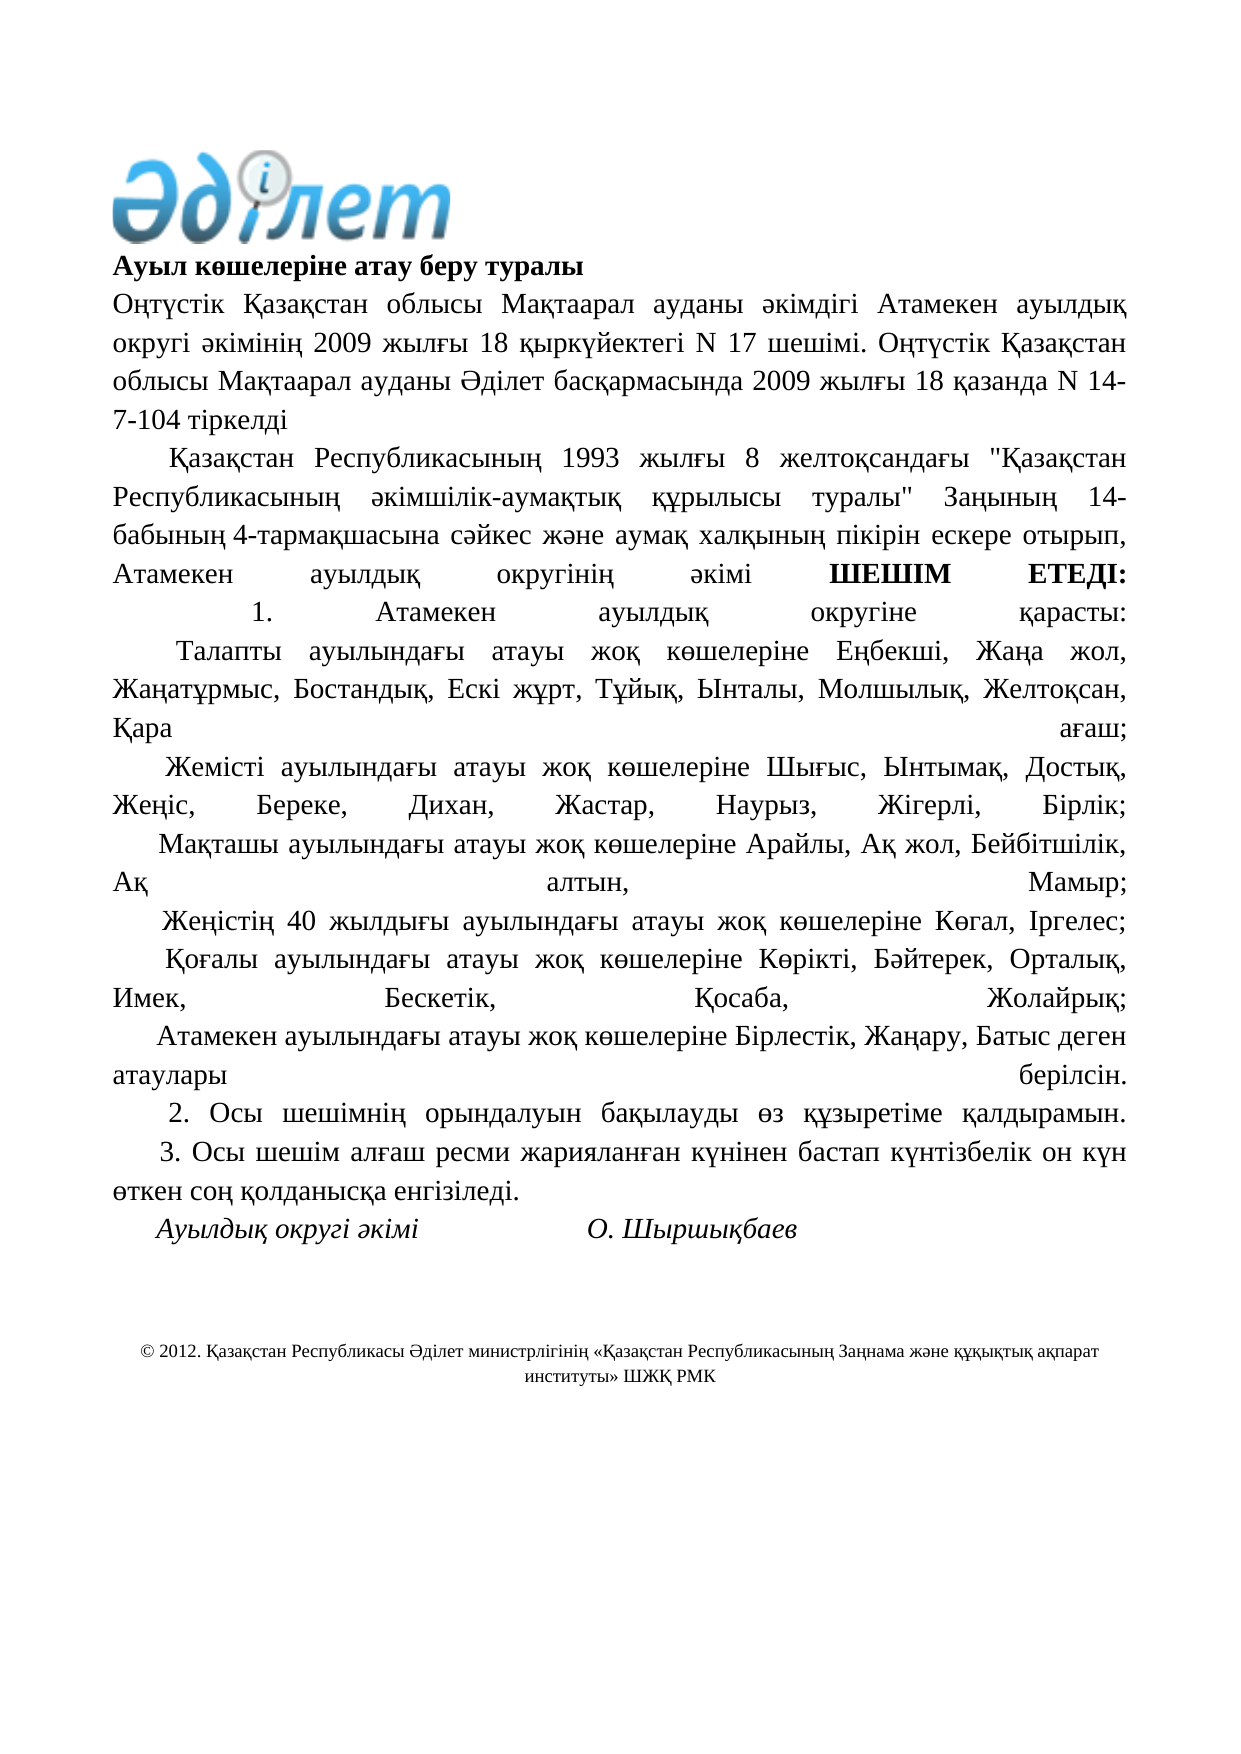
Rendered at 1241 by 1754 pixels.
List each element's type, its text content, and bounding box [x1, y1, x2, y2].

picture [112, 150, 451, 244]
text Оңтүстік Қазақстан облысы Мақтаарал ауданы әкімдігі Атамекен ауылдық округі әкімінің 2009 жылғы 18 қыркүйектегі N 17 шешімі. Оңтүстік Қазақстан облысы Мақтаарал ауданы Әділет басқармасында 2009 жылғы 18 қазанда N 14-7-104 тіркелді [112, 286, 1128, 435]
text Қазақстан Республикасының 1993 жылғы 8 желтоқсандағы "Қазақстан Республикасының әкімшілік-аумақтық құрылысы туралы" Заңының 14-бабының 4-тармақшасына сәйкес және аумақ халқының пікірін ескере отырып, Атамекен ауылдық округінің әкімі ШЕШІМ ЕТЕДІ: 1. Атамекен ауылдық округіне қарасты: Талапты ауылындағы атауы жоқ көшелеріне Еңбекші, Жаңа жол, Жаңатұрмыс, Бостандық, Ескі жұрт, Тұйық, Ынталы, Молшылық, Желтоқсан, Қара ағаш; Жемісті ауылындағы атауы жоқ көшелеріне Шығыс, Ынтымақ, Достық, Жеңіс, Береке, Дихан, Жастар, Наурыз, Жігерлі, Бірлік; Мақташы ауылындағы атауы жоқ көшелеріне Арайлы, Ақ жол, Бейбітшілік, Ақ алтын, Мамыр; Жеңістің 40 жылдығы ауылындағы атауы жоқ көшелеріне Көгал, Іргелес; Қоғалы ауылындағы атауы жоқ көшелеріне Көрікті, Бәйтерек, Орталық, Имек, Бескетік, Қосаба, Жолайрық; Атамекен ауылындағы атауы жоқ көшелеріне Бірлестік, Жаңару, Батыс деген атаулары берілсін. 2. Осы шешімнің орындалуын бақылауды өз құзыретіме қалдырамын. 3. Осы шешім алғаш ресми жарияланған күнінен бастап күнтізбелік он күн өткен соң қолданысқа енгізіледі. [112, 440, 1128, 1206]
text Ауыл көшелеріне атау беру туралы [112, 248, 1128, 281]
text © 2012. Қазақстан Республикасы Әділет министрлігінің «Қазақстан Республикасының Заңнама және құқықтық ақпарат институты» ШЖҚ РМК [112, 1340, 1128, 1387]
text Ауылдық округі әкімі О. Шыршықбаев [112, 1211, 1128, 1245]
